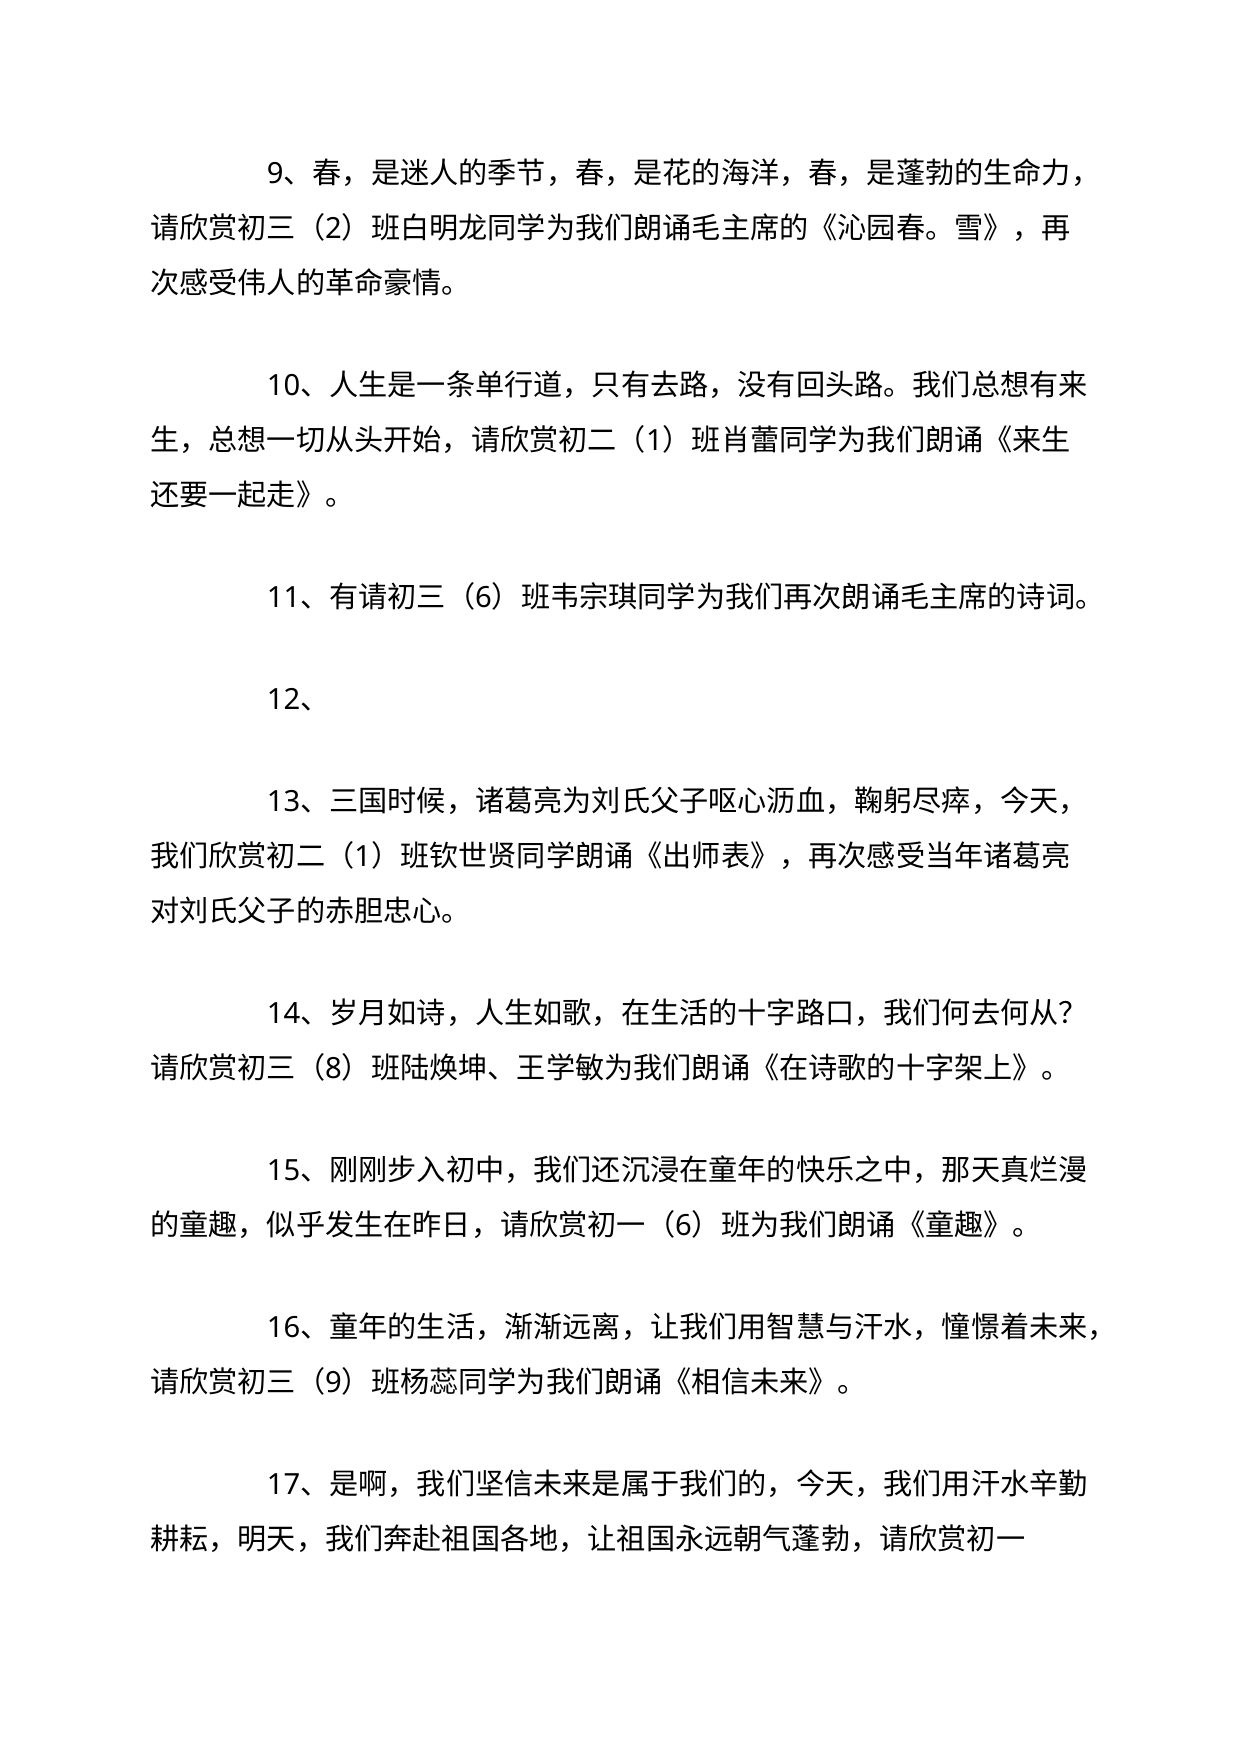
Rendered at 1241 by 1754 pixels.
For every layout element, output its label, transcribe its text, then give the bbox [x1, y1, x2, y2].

text 11、有请初三（6）班韦宗琪同学为我们再次朗诵毛主席的诗词。 [150, 573, 1090, 616]
text 9、春，是迷人的季节，春，是花的海洋，春，是蓬勃的生命力，请欣赏初三（2）班白明龙同学为我们朗诵毛主席的《沁园春。雪》，再次感受伟人的革命豪情。 [150, 150, 1090, 302]
text 10、人生是一条单行道，只有去路，没有回头路。我们总想有来生，总想一切从头开始，请欣赏初二（1）班肖蕾同学为我们朗诵《来生还要一起走》。 [150, 362, 1090, 514]
text 12、 [150, 676, 1090, 718]
text 16、童年的生活，渐渐远离，让我们用智慧与汗水，憧憬着未来，请欣赏初三（9）班杨蕊同学为我们朗诵《相信未来》。 [150, 1303, 1090, 1401]
text 15、刚刚步入初中，我们还沉浸在童年的快乐之中，那天真烂漫的童趣，似乎发生在昨日，请欣赏初一（6）班为我们朗诵《童趣》。 [150, 1146, 1090, 1244]
text 14、岁月如诗，人生如歌，在生活的十字路口，我们何去何从？请欣赏初三（8）班陆焕坤、王学敏为我们朗诵《在诗歌的十字架上》。 [150, 989, 1090, 1087]
text 13、三国时候，诸葛亮为刘氏父子呕心沥血，鞠躬尽瘁，今天，我们欣赏初二（1）班钦世贤同学朗诵《出师表》，再次感受当年诸葛亮对刘氏父子的赤胆忠心。 [150, 777, 1090, 930]
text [150, 1460, 1090, 1557]
